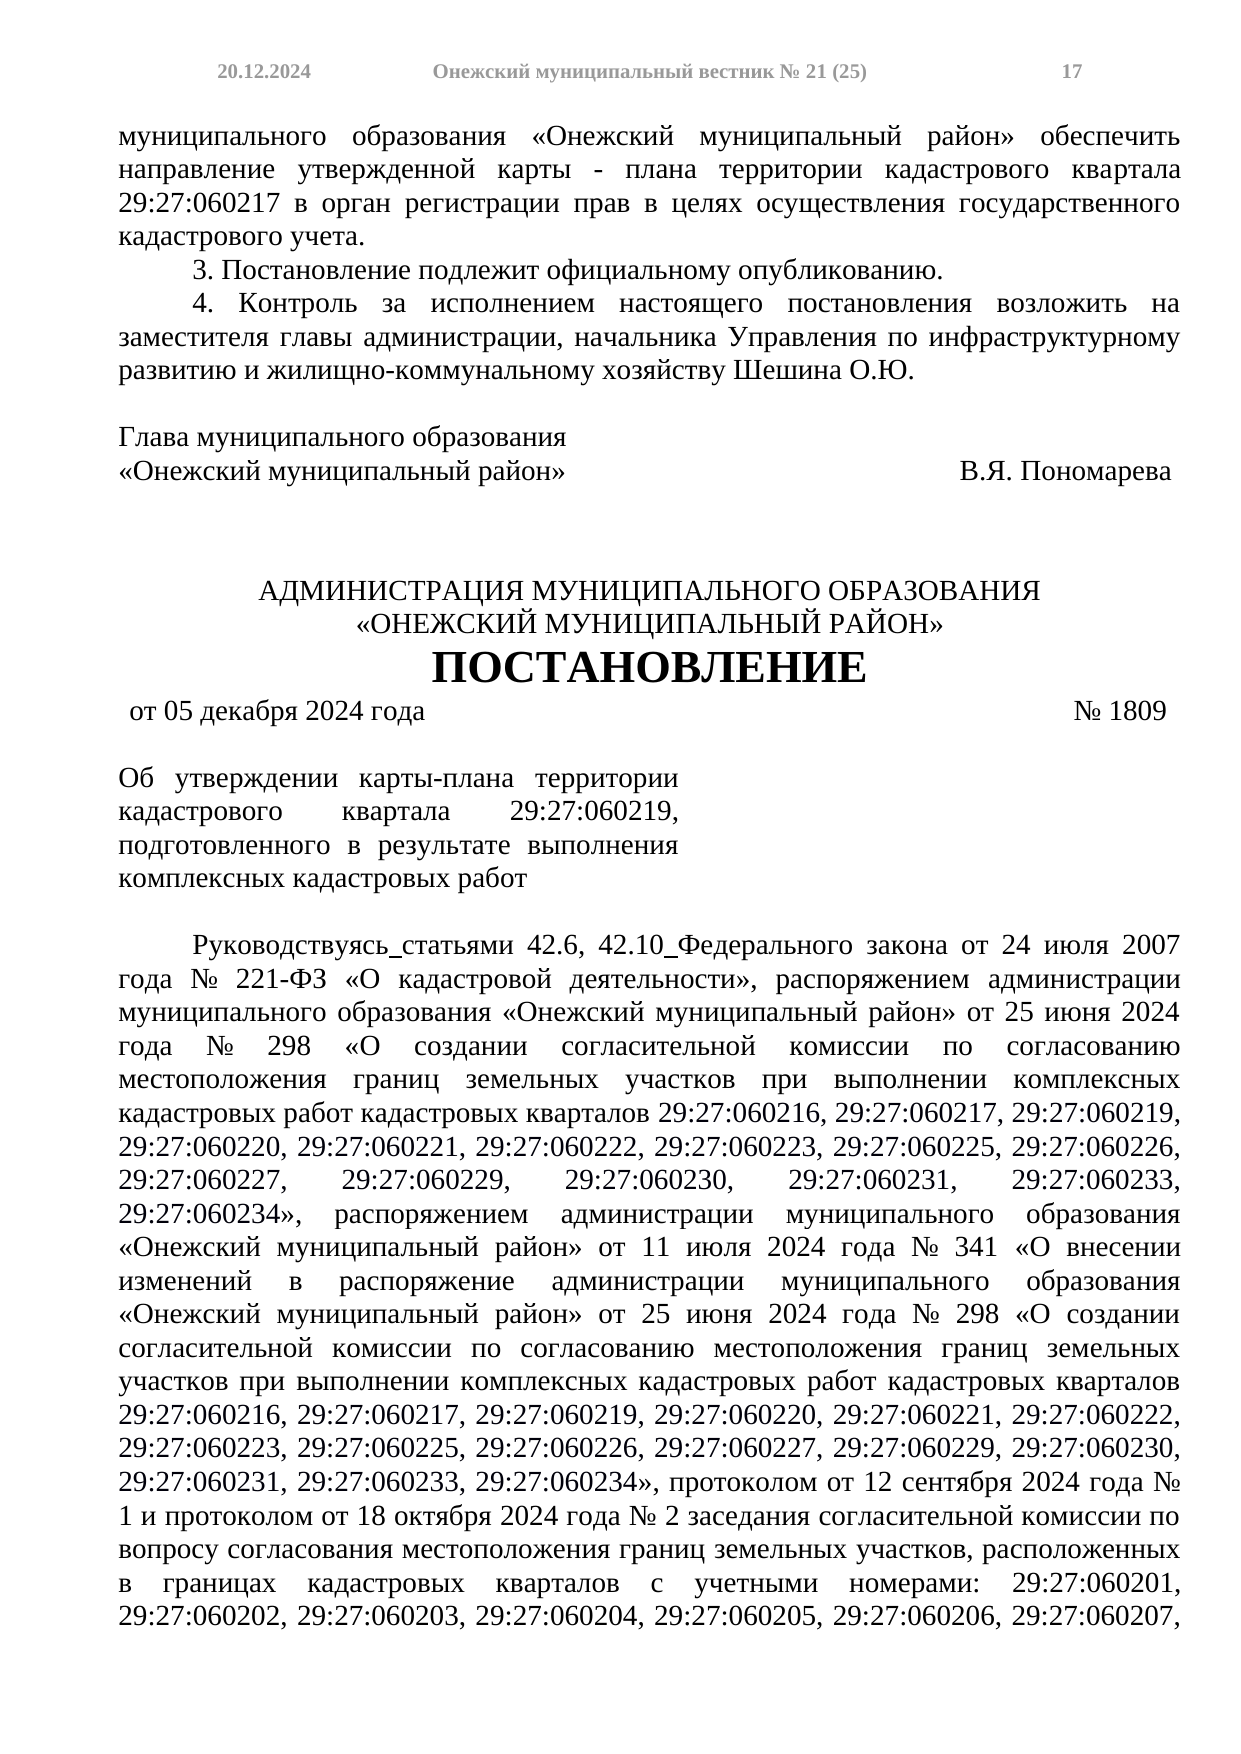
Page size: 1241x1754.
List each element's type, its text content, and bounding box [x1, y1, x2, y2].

text «Онежский муниципальный район» В.Я. Пономарева [118, 453, 1181, 487]
table_header № 1809 [661, 693, 1178, 760]
text АДМИНИСТРАЦИЯ МУНИЦИПАЛЬНОГО ОБРАЗОВАНИЯ [118, 573, 1181, 606]
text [118, 118, 1181, 252]
text «ОНЕЖСКИЙ МУНИЦИПАЛЬНЫЙ РАЙОН» [118, 606, 1181, 640]
text Об утверждении карты-плана территории кадастрового квартала 29:27:060219, подготовленного в результате выполнения комплексных кадастровых работ [118, 760, 679, 894]
text ПОСТАНОВЛЕНИЕ [118, 640, 1181, 693]
text 3. Постановление подлежит официальному опубликованию. [118, 252, 1181, 285]
table_header от 05 декабря 2024 года [118, 693, 661, 760]
text Глава муниципального образования [118, 419, 1167, 453]
text 4. Контроль за исполнением настоящего постановления возложить на заместителя главы администрации, начальника Управления по инфраструктурному развитию и жилищно-коммунальному хозяйству Шешина О.Ю. [118, 285, 1181, 386]
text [118, 1229, 1181, 1632]
